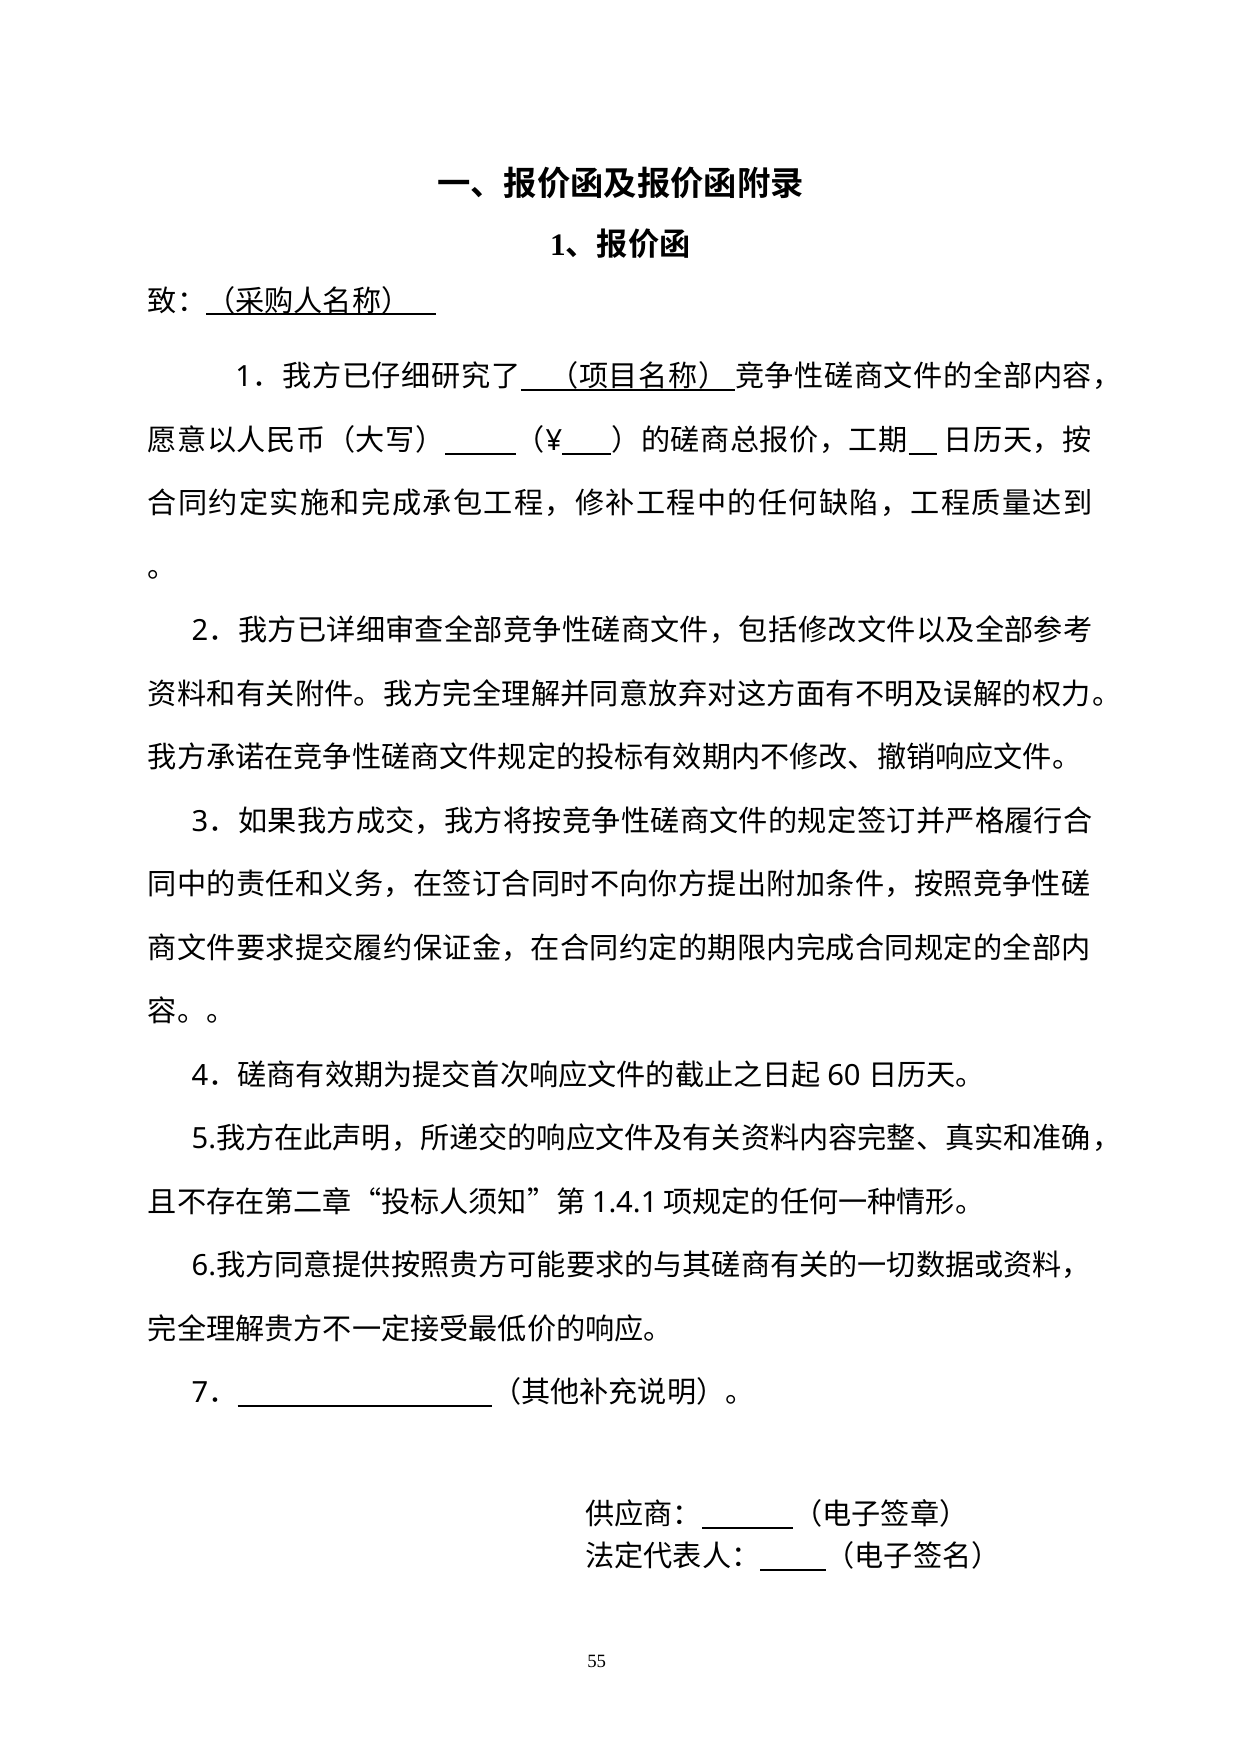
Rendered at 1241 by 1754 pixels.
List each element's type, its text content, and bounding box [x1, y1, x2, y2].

text 法定代表人： （电子签名） [148, 1533, 1093, 1575]
text 1．我方已仔细研究了 （项目名称） 竞争性磋商文件的全部内容，愿意以人民币（大写） （¥ ）的磋商总报价，工期 日历天，按合同约定实施和完成承包工程，修补工程中的任何缺陷，工程质量达到 。 [148, 353, 1093, 586]
text 3．如果我方成交，我方将按竞争性磋商文件的规定签订并严格履行合同中的责任和义务，在签订合同时不向你方提出附加条件，按照竞争性磋商文件要求提交履约保证金，在合同约定的期限内完成合同规定的全部内容。。 [148, 797, 1093, 1030]
subtitle 1、报价函 [148, 219, 1093, 264]
subtitle 致：（采购人名称） [148, 277, 1093, 319]
text 一、报价函及报价函附录 [148, 150, 1093, 206]
text 6.我方同意提供按照贵方可能要求的与其磋商有关的一切数据或资料，完全理解贵方不一定接受最低价的响应。 [148, 1242, 1093, 1348]
text 7． （其他补充说明）。 [148, 1369, 1093, 1411]
text 2．我方已详细审查全部竞争性磋商文件，包括修改文件以及全部参考资料和有关附件。我方完全理解并同意放弃对这方面有不明及误解的权力。我方承诺在竞争性磋商文件规定的投标有效期内不修改、撤销响应文件。 [148, 607, 1093, 776]
text 4．磋商有效期为提交首次响应文件的截止之日起 60 日历天。 [148, 1051, 1093, 1094]
text 供应商： （电子签章） [148, 1491, 1093, 1533]
text 5.我方在此声明，所递交的响应文件及有关资料内容完整、真实和准确，且不存在第二章“投标人须知”第 1.4.1项规定的任何一种情形。 [148, 1115, 1093, 1221]
